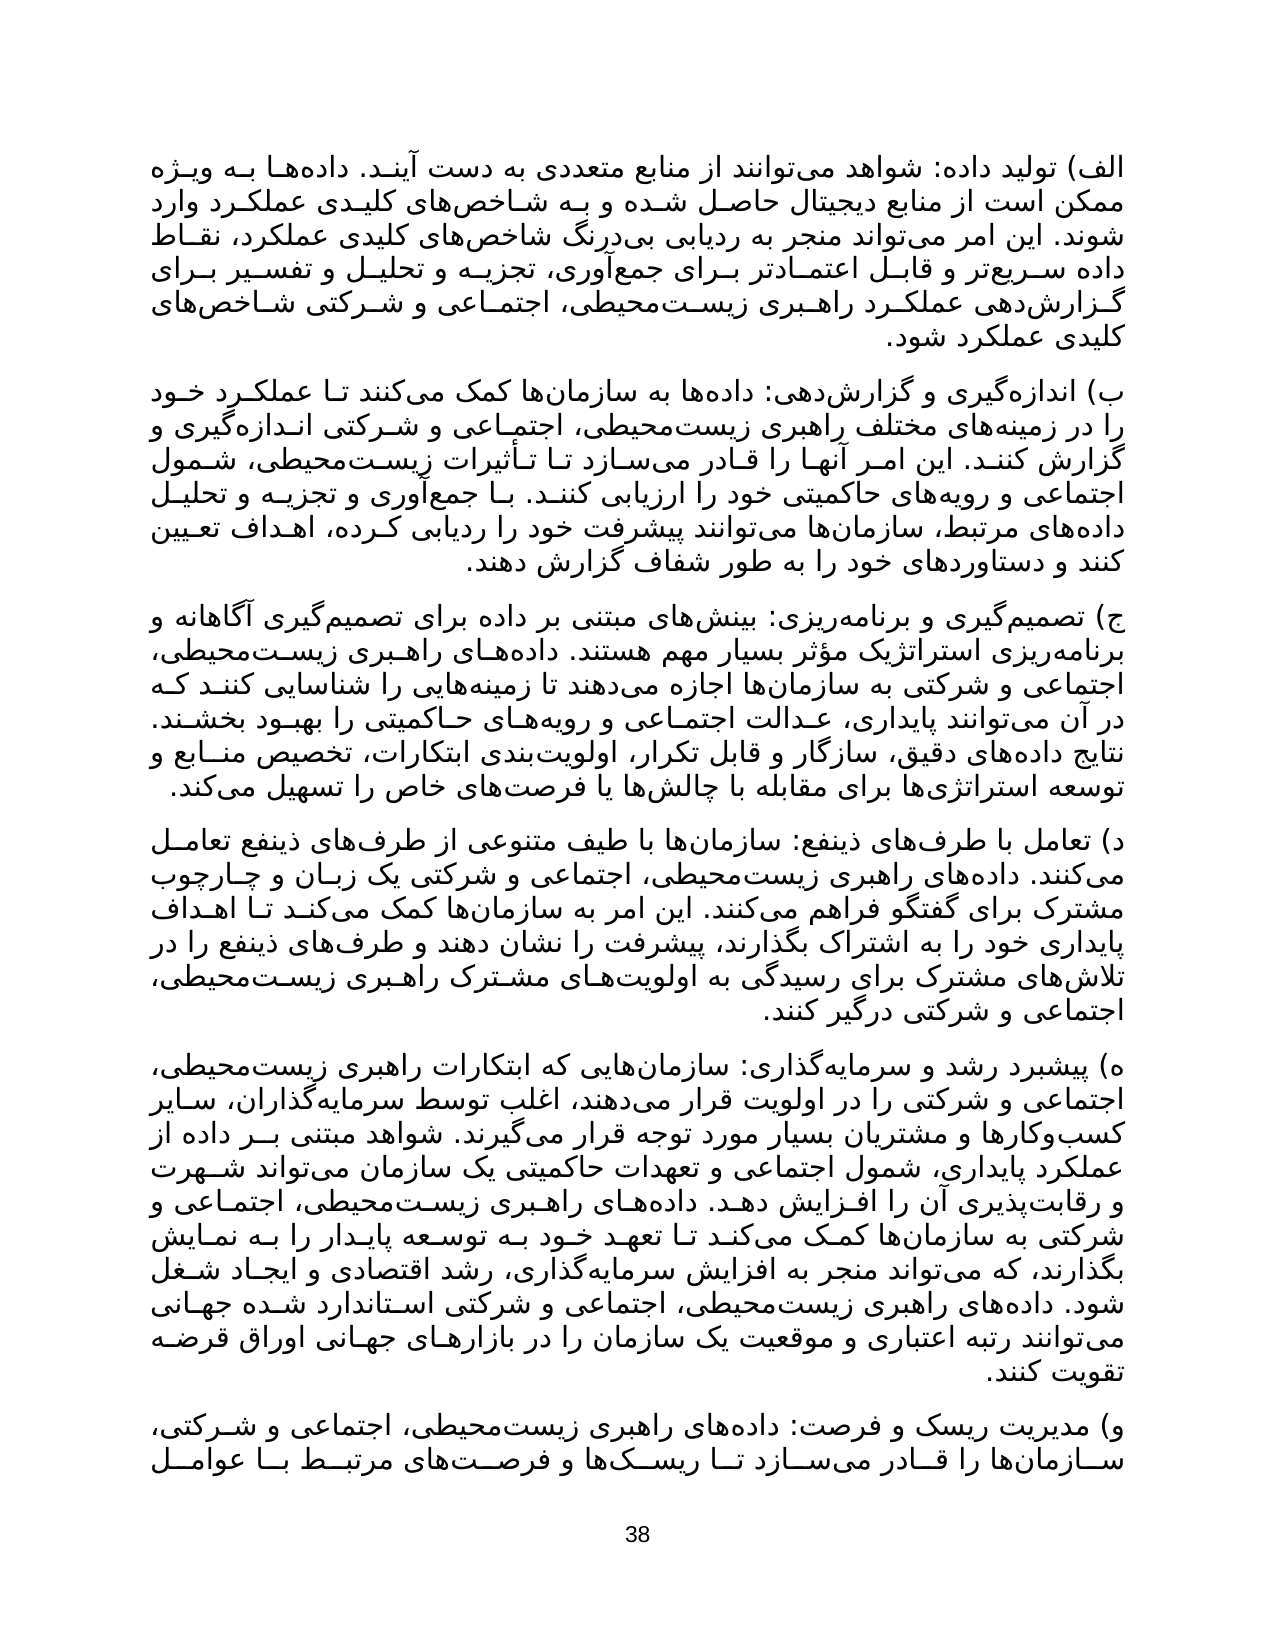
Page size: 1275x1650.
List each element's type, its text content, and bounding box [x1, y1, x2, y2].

text الف) تولید داده: شواهد می‌توانند از منابع متعددی به دست آیند. داده‌ها به ویژه ممکن است از منابع دیجیتال حاصل شده و به شاخص‌های کلیدی عملکرد وارد شوند. این امر می‌تواند منجر به ردیابی بی‌درنگ شاخص‌های کلیدی عملکرد، نقاط داده سریع‌تر و قابل اعتمادتر برای جمع‌آوری، تجزیه و تحلیل و تفسیر برای گزارش‌دهی عملکرد راهبری زیست‌محیطی، اجتماعی و شرکتی شاخص‌های کلیدی عملکرد شود. [150, 150, 1125, 354]
text ه) پیشبرد رشد و سرمایه‌گذاری: سازمان‌هایی که ابتکارات راهبری زیست‌محیطی، اجتماعی و شرکتی را در اولویت قرار می‌دهند، اغلب توسط سرمایه‌گذاران، سایر کسب‌وکارها و مشتریان بسیار مورد توجه قرار می‌گیرند. شواهد مبتنی بر داده از عملکرد پایداری، شمول اجتماعی و تعهدات حاکمیتی یک سازمان می‌تواند شهرت و رقابت‌پذیری آن را افزایش دهد. داده‌های راهبری زیست‌محیطی، اجتماعی و شرکتی به سازمان‌ها کمک می‌کند تا تعهد خود به توسعه پایدار را به نمایش بگذارند، که می‌تواند منجر به افزایش سرمایه‌گذاری، رشد اقتصادی و ایجاد شغل شود. داده‌های راهبری زیست‌محیطی، اجتماعی و شرکتی استاندارد شده جهانی می‌توانند رتبه اعتباری و موقعیت یک سازمان را در بازارهای جهانی اوراق قرضه تقویت کنند. [150, 1048, 1125, 1388]
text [150, 1409, 1125, 1477]
text ج) تصمیم‌گیری و برنامه‌ریزی: بینش‌های مبتنی بر داده برای تصمیم‌گیری آگاهانه و برنامه‌ریزی استراتژیک مؤثر بسیار مهم هستند. داده‌های راهبری زیست‌محیطی، اجتماعی و شرکتی به سازمان‌ها اجازه می‌دهند تا زمینه‌هایی را شناسایی کنند که در آن می‌توانند پایداری، عدالت اجتماعی و رویه‌های حاکمیتی را بهبود بخشند. نتایج داده‌های دقیق، سازگار و قابل تکرار، اولویت‌بندی ابتکارات، تخصیص منابع و توسعه استراتژی‌ها برای مقابله با چالش‌ها یا فرصت‌های خاص را تسهیل می‌کند. [150, 599, 1125, 803]
text د) تعامل با طرف‌های ذینفع: سازمان‌ها با طیف متنوعی از طرف‌های ذینفع تعامل می‌کنند. داده‌های راهبری زیست‌محیطی، اجتماعی و شرکتی یک زبان و چارچوب مشترک برای گفتگو فراهم می‌کنند. این امر به سازمان‌ها کمک می‌کند تا اهداف پایداری خود را به اشتراک بگذارند، پیشرفت را نشان دهند و طرف‌های ذینفع را در تلاش‌های مشترک برای رسیدگی به اولویت‌های مشترک راهبری زیست‌محیطی، اجتماعی و شرکتی درگیر کنند. [150, 824, 1125, 1027]
text ب) اندازه‌گیری و گزارش‌دهی: داده‌ها به سازمان‌ها کمک می‌کنند تا عملکرد خود را در زمینه‌های مختلف راهبری زیست‌محیطی، اجتماعی و شرکتی اندازه‌گیری و گزارش کنند. این امر آنها را قادر می‌سازد تا تأثیرات زیست‌محیطی، شمول اجتماعی و رویه‌های حاکمیتی خود را ارزیابی کنند. با جمع‌آوری و تجزیه و تحلیل داده‌های مرتبط، سازمان‌ها می‌توانند پیشرفت خود را ردیابی کرده، اهداف تعیین کنند و دستاوردهای خود را به طور شفاف گزارش دهند. [150, 374, 1125, 578]
